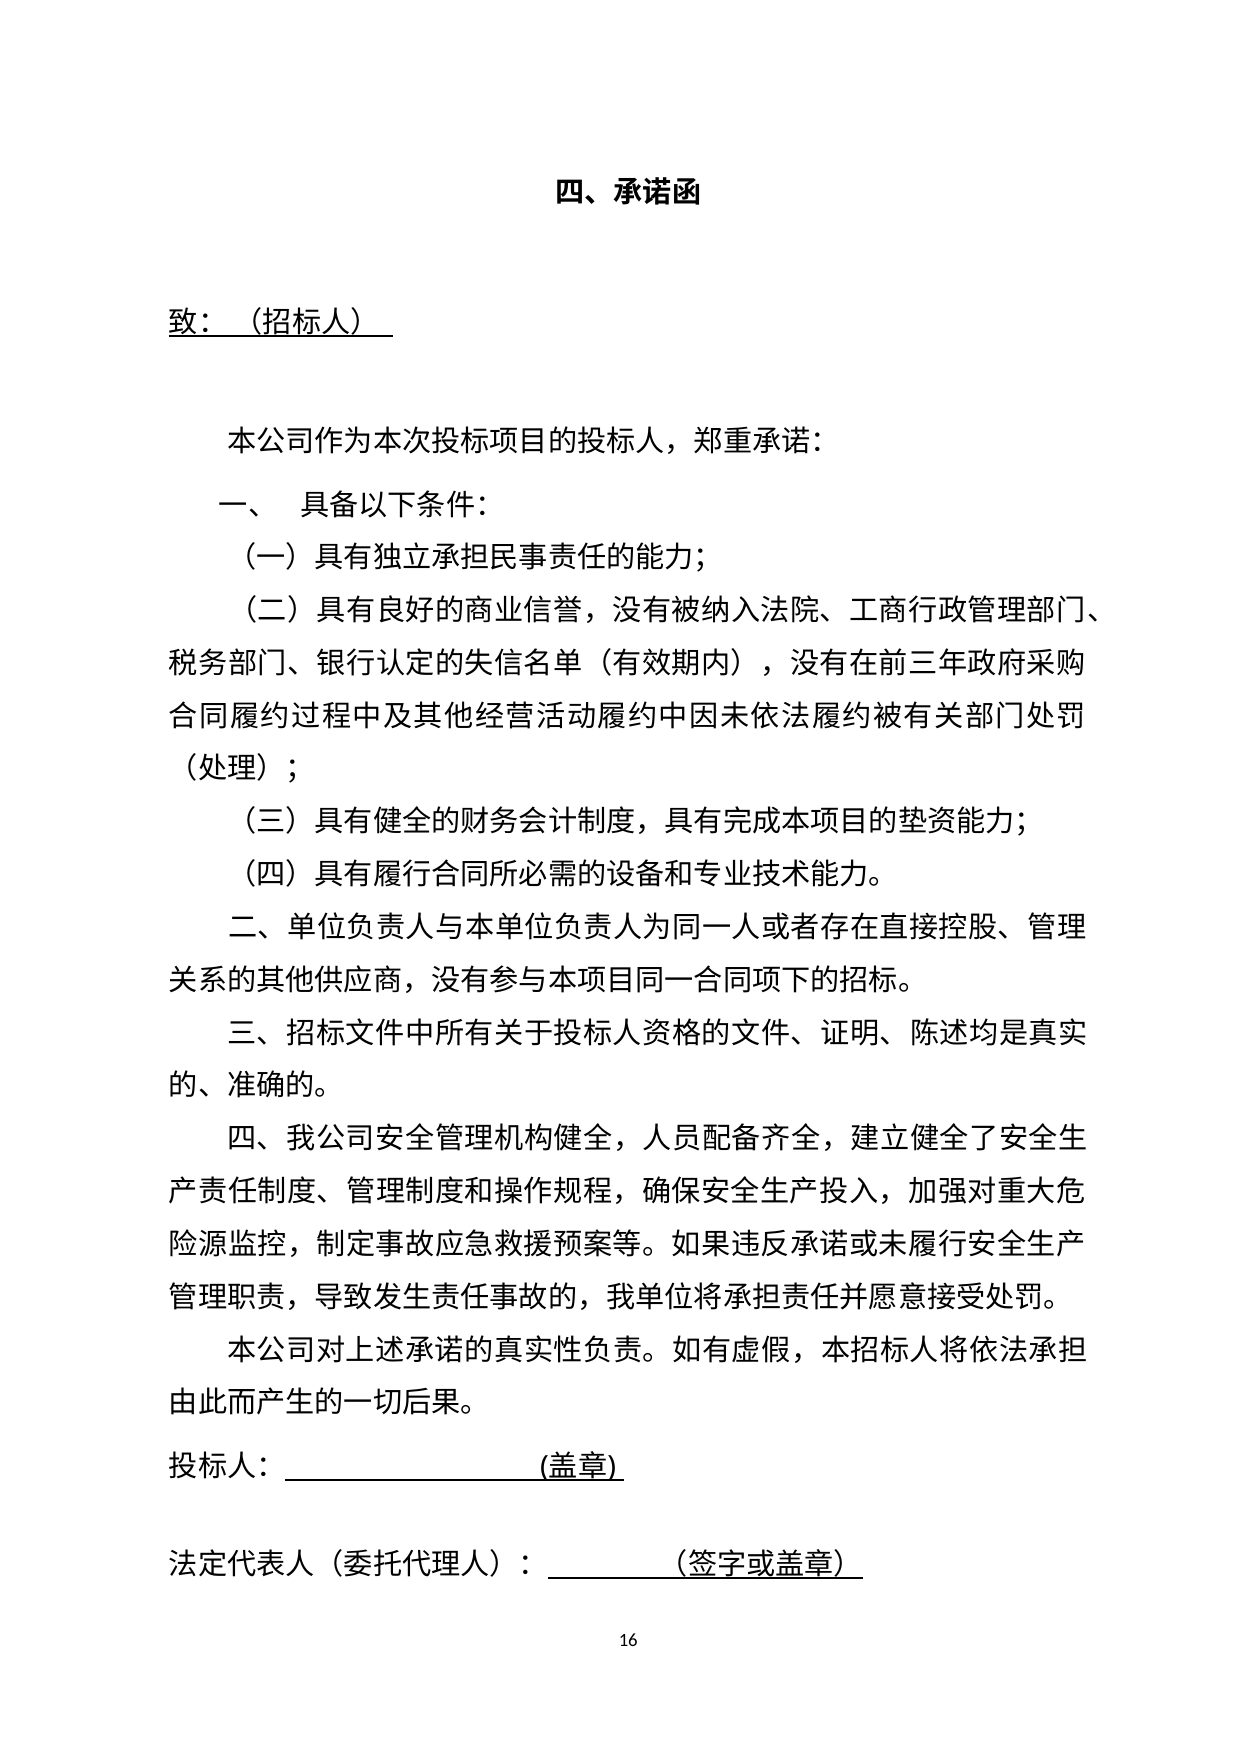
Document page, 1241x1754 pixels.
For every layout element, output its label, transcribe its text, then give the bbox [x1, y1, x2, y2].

text 本公司对上述承诺的真实性负责。如有虚假，本招标人将依法承担由此而产生的一切后果。 [169, 1326, 1087, 1421]
text 致： （招标人） [169, 288, 1087, 353]
list 具备以下条件： [219, 481, 1087, 523]
text 投标人： (盖章) [169, 1432, 1087, 1497]
text 四、我公司安全管理机构健全，人员配备齐全，建立健全了安全生产责任制度、管理制度和操作规程，确保安全生产投入，加强对重大危险源监控，制定事故应急救援预案等。如果违反承诺或未履行安全生产管理职责，导致发生责任事故的，我单位将承担责任并愿意接受处罚。 [169, 1115, 1087, 1316]
text （一）具有独立承担民事责任的能力； （二）具有良好的商业信誉，没有被纳入法院、工商行政管理部门、税务部门、银行认定的失信名单（有效期内），没有在前三年政府采购合同履约过程中及其他经营活动履约中因未依法履约被有关部门处罚（处理）； [169, 534, 1087, 787]
text （三）具有健全的财务会计制度，具有完成本项目的垫资能力； （四）具有履行合同所必需的设备和专业技术能力。 二、单位负责人与本单位负责人为同一人或者存在直接控股、管理关系的其他供应商，没有参与本项目同一合同项下的招标。 [169, 798, 1087, 999]
text 四、承诺函 [169, 158, 1087, 223]
text 三、招标文件中所有关于投标人资格的文件、证明、陈述均是真实的、准确的。 [169, 1009, 1087, 1104]
text 本公司作为本次投标项目的投标人，郑重承诺： [169, 418, 1087, 460]
text 法定代表人（委托代理人）： （签字或盖章） [169, 1529, 1087, 1594]
